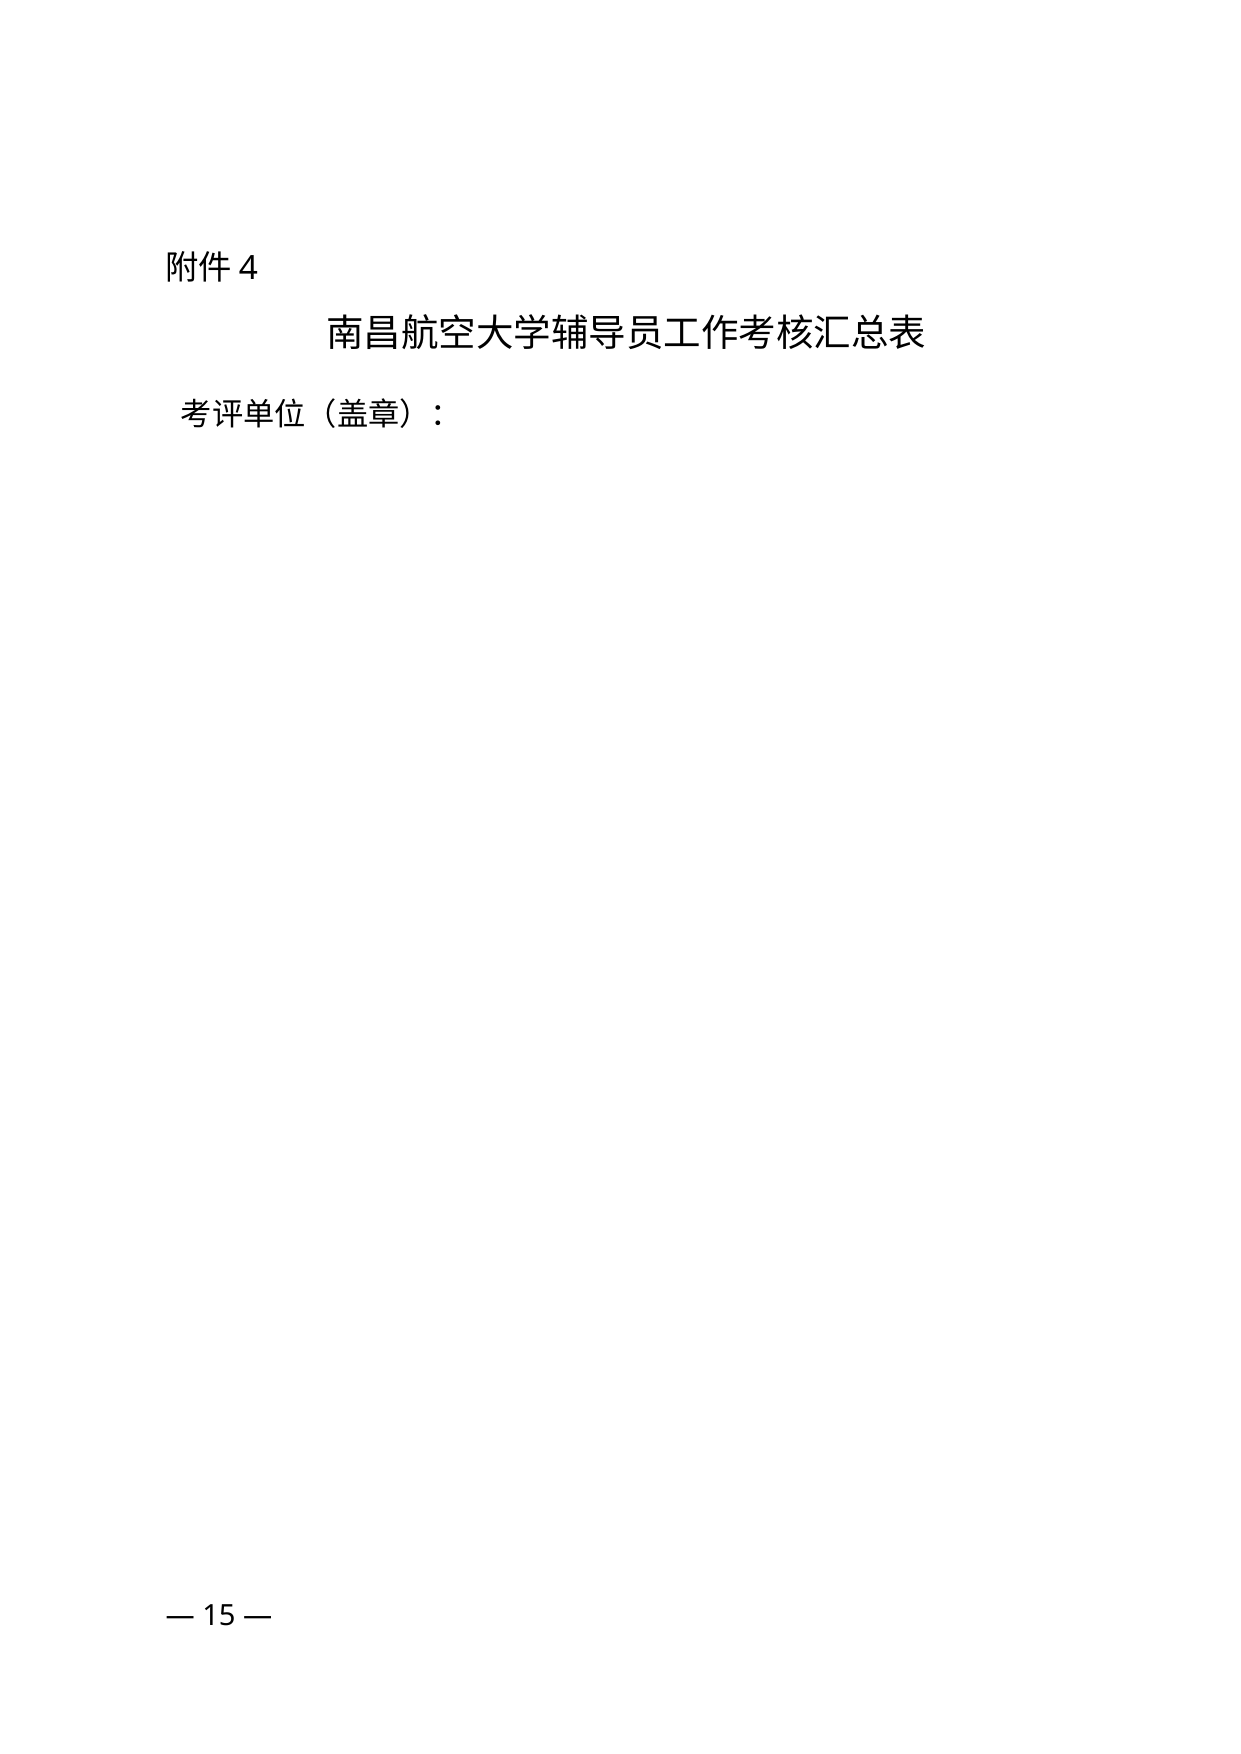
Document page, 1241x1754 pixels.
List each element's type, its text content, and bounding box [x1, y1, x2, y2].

text 考评单位（盖章）： [165, 379, 1087, 444]
text 南昌航空大学辅导员工作考核汇总表 [165, 298, 1087, 363]
text 附件4 [165, 233, 1087, 298]
